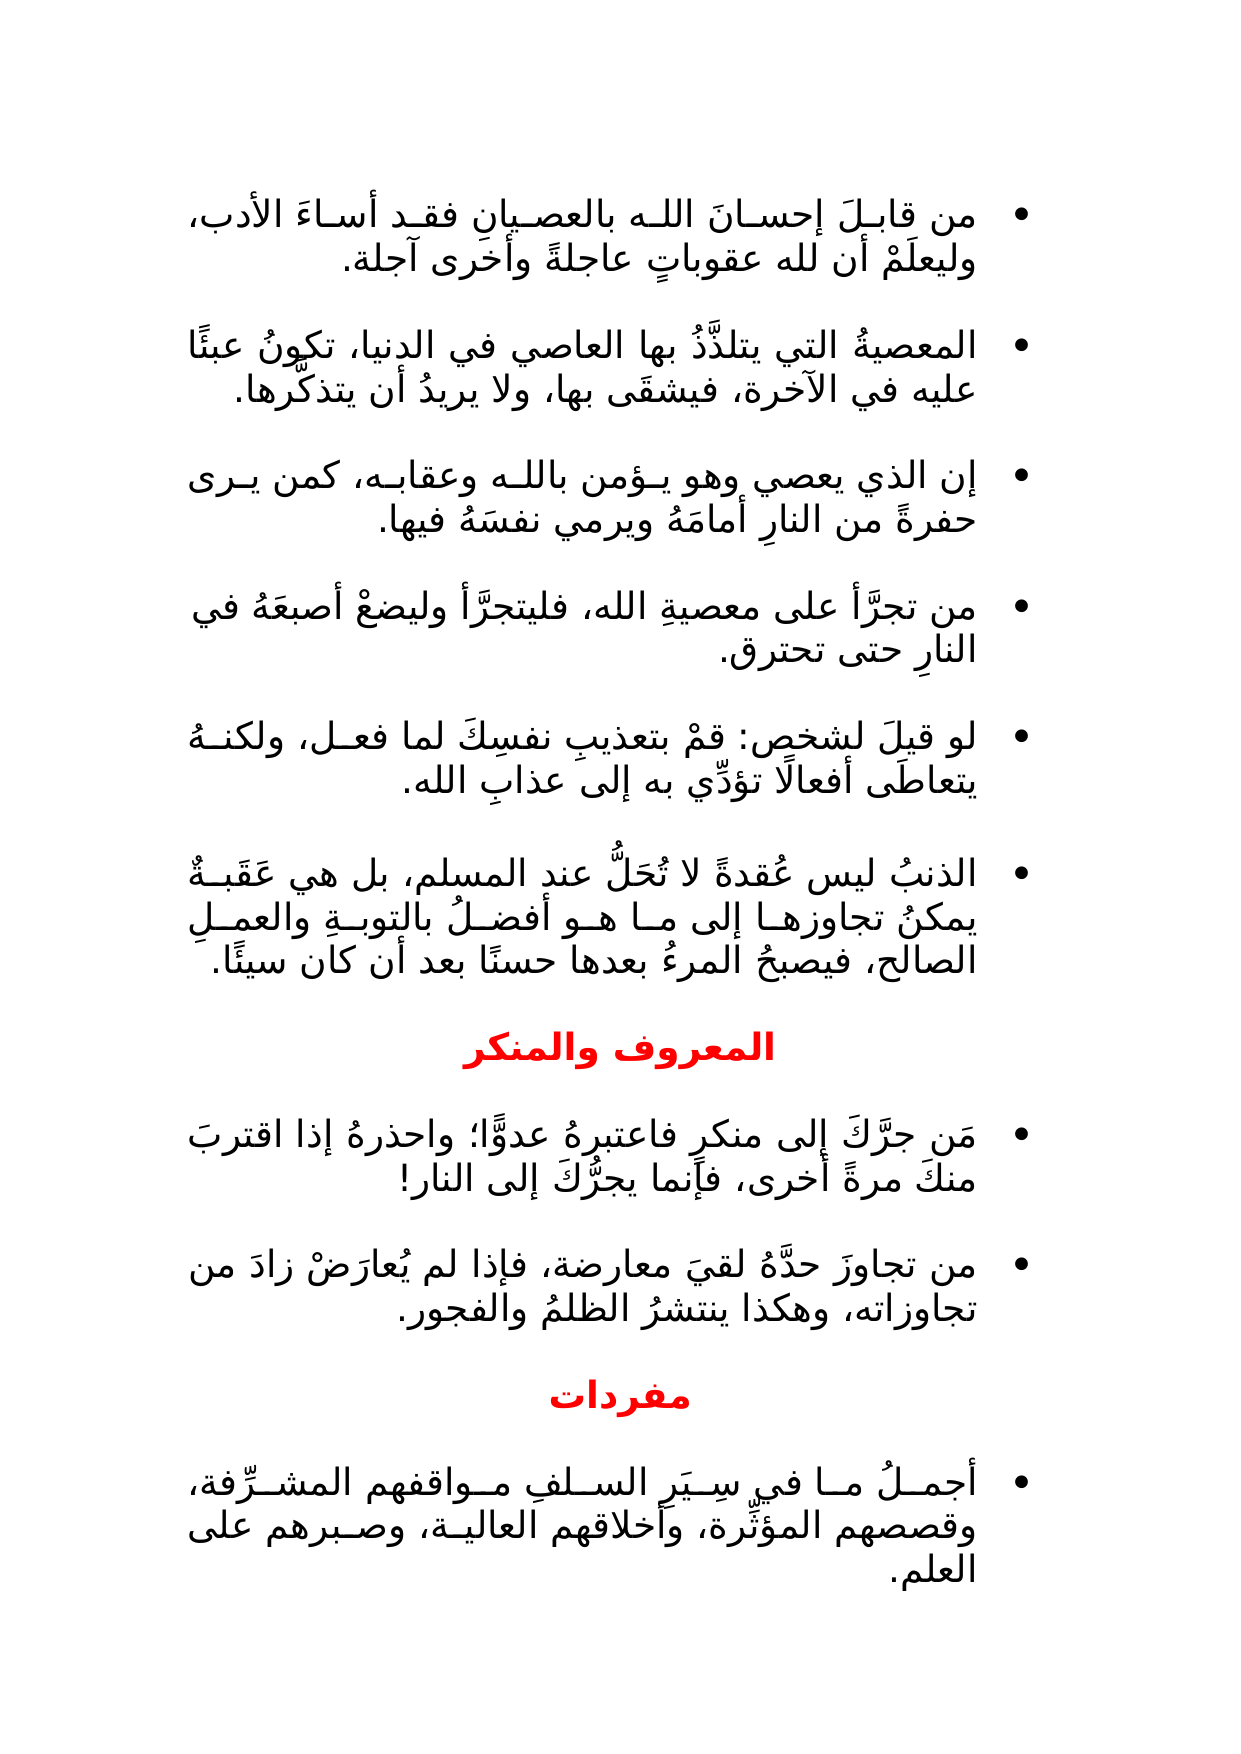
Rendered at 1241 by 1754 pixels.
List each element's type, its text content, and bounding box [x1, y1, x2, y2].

list أجملُ ما في سِيَرِ السلفِ مواقفهم المشرِّفة، وقصصهم المؤثِّرة، وأخلاقهم العالية، وصبرهم على العلم. [187, 1460, 1015, 1591]
list من قابلَ إحسانَ الله بالعصيانِ فقد أساءَ الأدب، وليعلَمْ أن لله عقوباتٍ عاجلةً وأخرى آجلة. [187, 193, 1015, 280]
list إن الذي يعصي وهو يؤمن بالله وعقابه، كمن يرى حفرةً من النارِ أمامَهُ ويرمي نفسَهُ فيها. [187, 454, 1015, 541]
list الذنبُ ليس عُقدةً لا تُحَلُّ عند المسلم، بل هي عَقَبةٌ يمكنُ تجاوزها إلى ما هو أفضلُ بالتوبةِ والعملِ الصالح، فيصبحُ المرءُ بعدها حسنًا بعد أن كان سيئًا. [187, 852, 1015, 983]
list لو قيلَ لشخص: قمْ بتعذيبِ نفسِكَ لما فعل، ولكنهُ يتعاطَى أفعالًا تؤدِّي به إلى عذابِ الله. [187, 715, 1015, 802]
list المعصيةُ التي يتلذَّذُ بها العاصي في الدنيا، تكونُ عبئًا عليه في الآخرة، فيشقَى بها، ولا يريدُ أن يتذكَّرها. [187, 323, 1015, 411]
text مفردات [187, 1373, 1053, 1417]
text المعروف والمنكر [187, 1026, 1053, 1069]
list من تجرَّأ على معصيةِ الله، فليتجرَّأ وليضعْ أصبعَهُ في النارِ حتى تحترق. [187, 584, 1015, 672]
list من تجاوزَ حدَّهُ لقيَ معارضة، فإذا لم يُعارَضْ زادَ من تجاوزاته، وهكذا ينتشرُ الظلمُ والفجور. [187, 1243, 1015, 1330]
list مَن جرَّكَ إلى منكرٍ فاعتبرهُ عدوًّا؛ واحذرهُ إذا اقتربَ منكَ مرةً أخرى، فإنما يجرُّكَ إلى النار! [187, 1112, 1015, 1200]
